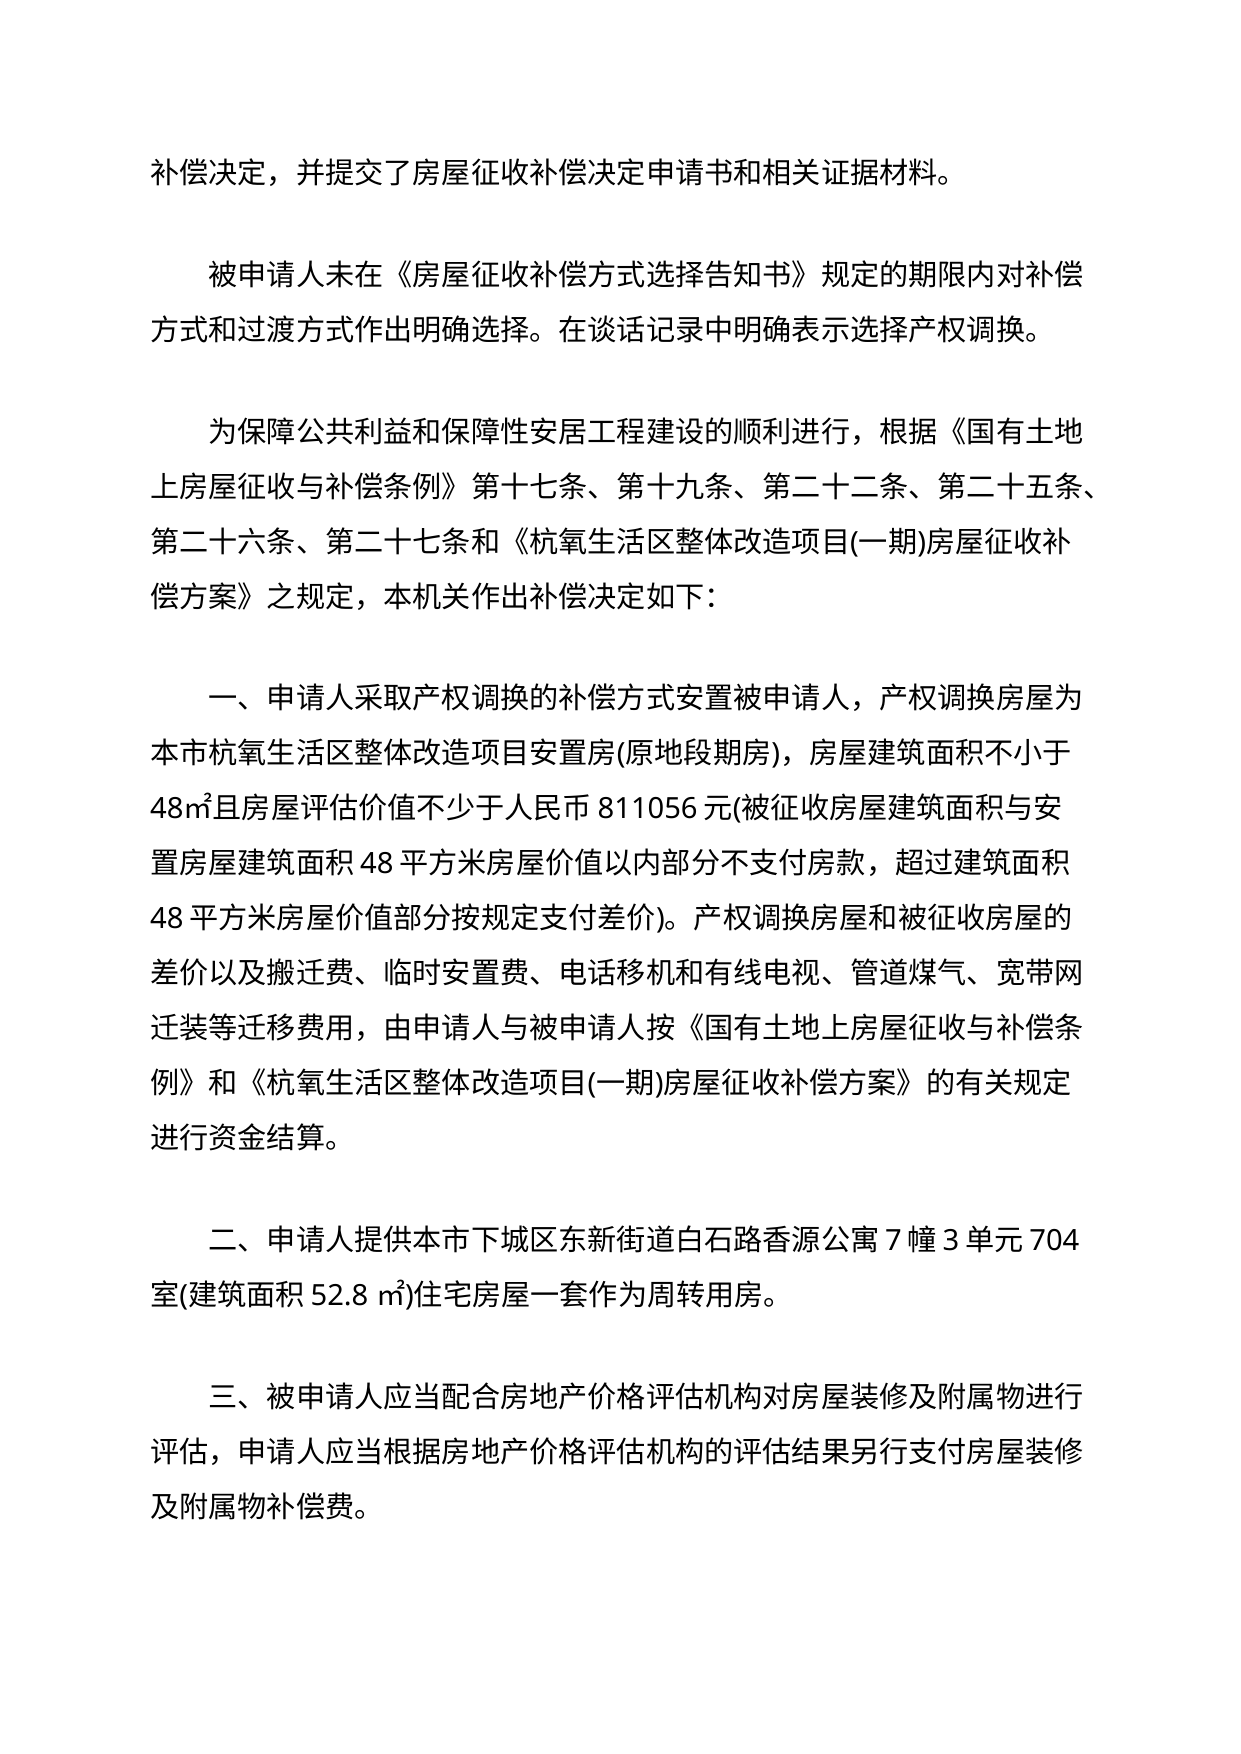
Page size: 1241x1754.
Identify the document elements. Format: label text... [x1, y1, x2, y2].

text 一、申请人采取产权调换的补偿方式安置被申请人，产权调换房屋为本市杭氧生活区整体改造项目安置房(原地段期房)，房屋建筑面积不小于48㎡且房屋评估价值不少于人民币811056元(被征收房屋建筑面积与安置房屋建筑面积48平方米房屋价值以内部分不支付房款，超过建筑面积48平方米房屋价值部分按规定支付差价)。产权调换房屋和被征收房屋的差价以及搬迁费、临时安置费、电话移机和有线电视、管道煤气、宽带网迁装等迁移费用，由申请人与被申请人按《国有土地上房屋征收与补偿条例》和《杭氧生活区整体改造项目(一期)房屋征收补偿方案》的有关规定进行资金结算。 [150, 675, 1090, 1157]
text 二、申请人提供本市下城区东新街道白石路香源公寓7幢3单元704室(建筑面积52.8 ㎡)住宅房屋一套作为周转用房。 [150, 1216, 1090, 1314]
text 三、被申请人应当配合房地产价格评估机构对房屋装修及附属物进行评估，申请人应当根据房地产价格评估机构的评估结果另行支付房屋装修及附属物补偿费。 [150, 1373, 1090, 1526]
text 为保障公共利益和保障性安居工程建设的顺利进行，根据《国有土地上房屋征收与补偿条例》第十七条、第十九条、第二十二条、第二十五条、第二十六条、第二十七条和《杭氧生活区整体改造项目(一期)房屋征收补偿方案》之规定，本机关作出补偿决定如下： [150, 408, 1090, 616]
text 被申请人未在《房屋征收补偿方式选择告知书》规定的期限内对补偿方式和过渡方式作出明确选择。在谈话记录中明确表示选择产权调换。 [150, 252, 1090, 349]
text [150, 150, 1090, 192]
